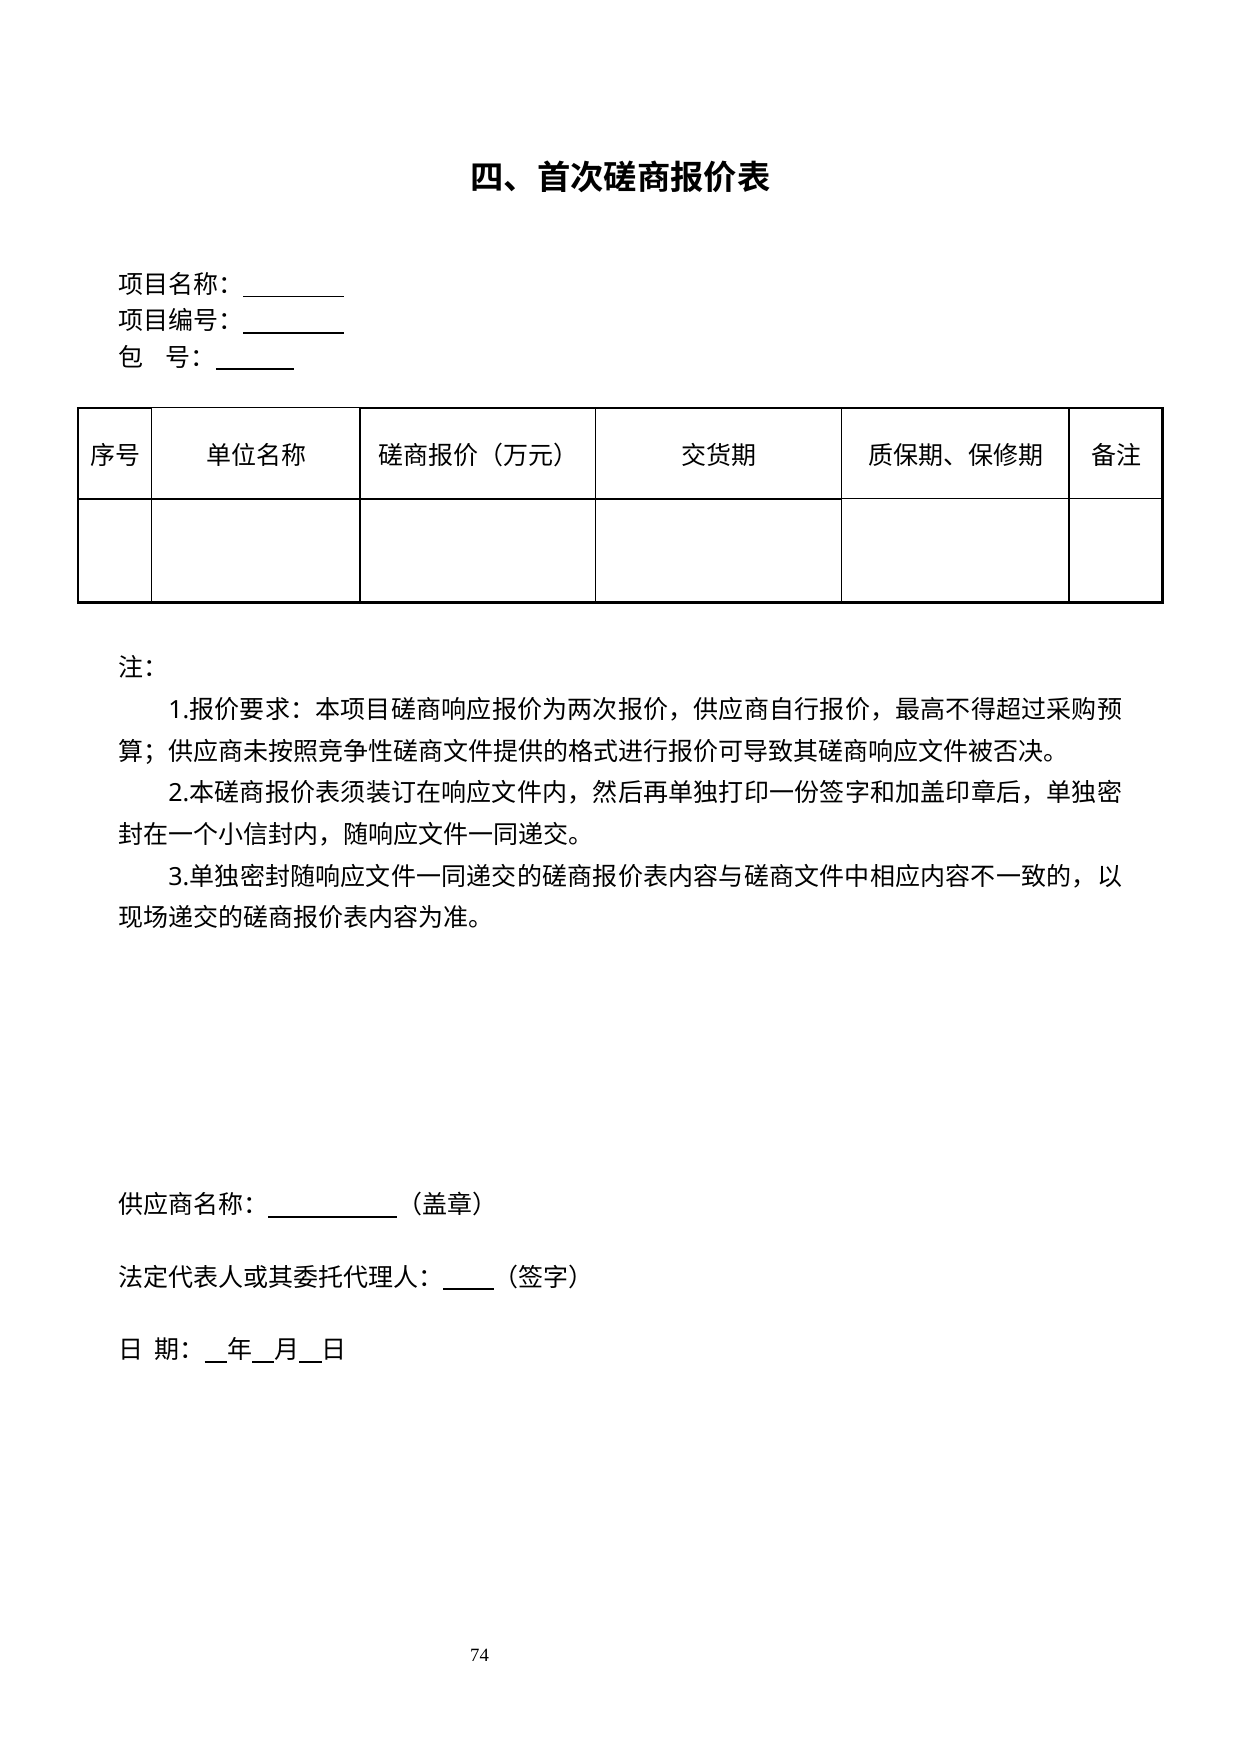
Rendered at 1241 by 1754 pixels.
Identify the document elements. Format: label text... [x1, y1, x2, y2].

text 日 期： 年 月 日 [118, 1330, 1122, 1366]
text 项目编号： [118, 301, 1122, 337]
table_cell [596, 500, 841, 601]
table_cell [1070, 499, 1161, 601]
table_header 质保期、保修期 [842, 409, 1068, 498]
table_header 单位名称 [152, 408, 359, 498]
subtitle 四、首次磋商报价表 [118, 156, 1122, 198]
text 1.报价要求：本项目磋商响应报价为两次报价，供应商自行报价，最高不得超过采购预算；供应商未按照竞争性磋商文件提供的格式进行报价可导致其磋商响应文件被否决。 [118, 685, 1122, 768]
table_header 序号 [79, 409, 151, 498]
table_cell [361, 500, 595, 601]
text 注： [118, 643, 1122, 685]
table_header 磋商报价（万元） [361, 409, 595, 498]
text 供应商名称： （盖章） [118, 1185, 1122, 1221]
table_header 备注 [1070, 409, 1161, 498]
table_cell [152, 500, 359, 601]
text 项目名称： [118, 264, 1122, 301]
text 包 号： [118, 337, 1122, 373]
table_cell [79, 500, 151, 601]
table_header 交货期 [596, 409, 841, 498]
text 法定代表人或其委托代理人： （签字） [118, 1257, 1122, 1294]
text 2.本磋商报价表须装订在响应文件内，然后再单独打印一份签字和加盖印章后，单独密封在一个小信封内，随响应文件一同递交。 [118, 768, 1122, 852]
table_cell [842, 499, 1068, 601]
text 3.单独密封随响应文件一同递交的磋商报价表内容与磋商文件中相应内容不一致的，以现场递交的磋商报价表内容为准。 [118, 852, 1122, 935]
